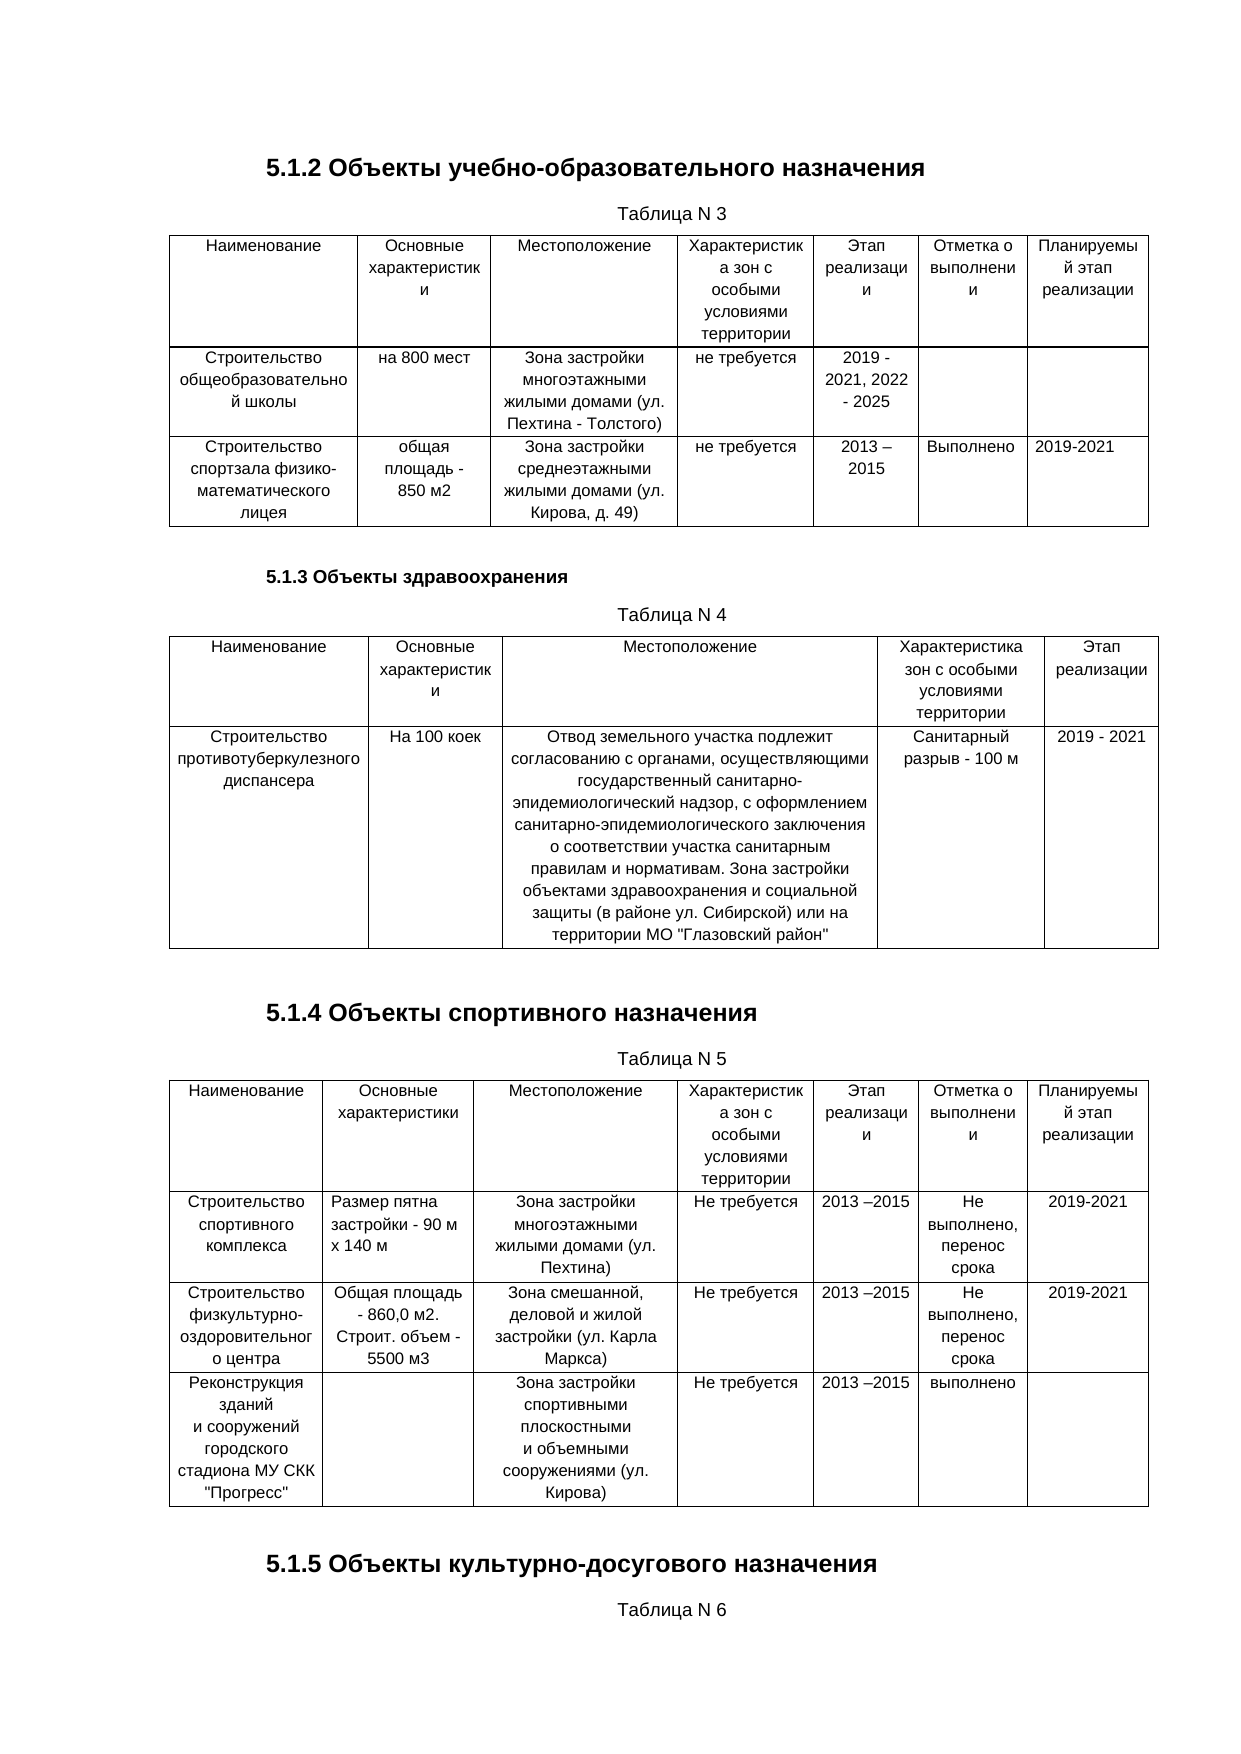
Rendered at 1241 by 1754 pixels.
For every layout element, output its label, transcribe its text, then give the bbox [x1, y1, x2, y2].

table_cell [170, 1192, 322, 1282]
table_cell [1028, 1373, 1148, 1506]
text Таблица N 4 [177, 604, 1167, 626]
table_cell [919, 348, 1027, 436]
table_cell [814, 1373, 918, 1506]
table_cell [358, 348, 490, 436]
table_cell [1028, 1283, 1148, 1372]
text Таблица N 3 [177, 202, 1167, 224]
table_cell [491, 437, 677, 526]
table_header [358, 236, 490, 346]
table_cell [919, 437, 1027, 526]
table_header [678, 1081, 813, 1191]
text 5.1.2 Объекты учебно-образовательного назначения [266, 153, 1167, 182]
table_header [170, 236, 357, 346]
text 5.1.4 Объекты спортивного назначения [266, 998, 1167, 1027]
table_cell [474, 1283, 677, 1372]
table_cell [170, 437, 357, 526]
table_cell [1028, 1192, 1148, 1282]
text Таблица N 5 [177, 1047, 1167, 1069]
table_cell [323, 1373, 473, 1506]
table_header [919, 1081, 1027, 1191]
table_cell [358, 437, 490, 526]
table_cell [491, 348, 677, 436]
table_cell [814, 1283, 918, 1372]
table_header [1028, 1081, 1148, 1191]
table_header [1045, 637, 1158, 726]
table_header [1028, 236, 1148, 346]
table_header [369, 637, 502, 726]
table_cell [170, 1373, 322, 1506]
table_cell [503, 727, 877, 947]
text 5.1.5 Объекты культурно-досугового назначения [266, 1549, 1167, 1578]
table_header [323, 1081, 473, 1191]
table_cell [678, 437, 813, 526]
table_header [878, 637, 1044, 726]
text Таблица N 6 [177, 1598, 1167, 1620]
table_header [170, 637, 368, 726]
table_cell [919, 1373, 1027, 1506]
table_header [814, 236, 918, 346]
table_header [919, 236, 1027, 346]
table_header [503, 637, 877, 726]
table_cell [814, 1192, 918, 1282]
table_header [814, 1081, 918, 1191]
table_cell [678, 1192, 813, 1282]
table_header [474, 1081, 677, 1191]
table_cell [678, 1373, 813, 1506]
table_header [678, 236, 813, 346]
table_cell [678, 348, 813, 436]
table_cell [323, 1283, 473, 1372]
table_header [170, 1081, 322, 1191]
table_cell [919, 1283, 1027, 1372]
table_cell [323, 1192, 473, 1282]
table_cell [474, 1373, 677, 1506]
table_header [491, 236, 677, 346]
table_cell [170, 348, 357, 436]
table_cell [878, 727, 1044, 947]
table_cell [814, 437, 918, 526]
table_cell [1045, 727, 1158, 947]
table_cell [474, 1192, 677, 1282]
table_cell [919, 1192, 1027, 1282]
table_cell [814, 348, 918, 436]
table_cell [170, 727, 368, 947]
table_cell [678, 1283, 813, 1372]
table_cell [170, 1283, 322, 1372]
text 5.1.3 Объекты здравоохранения [266, 565, 1167, 587]
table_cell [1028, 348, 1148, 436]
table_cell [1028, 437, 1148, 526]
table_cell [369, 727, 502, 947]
